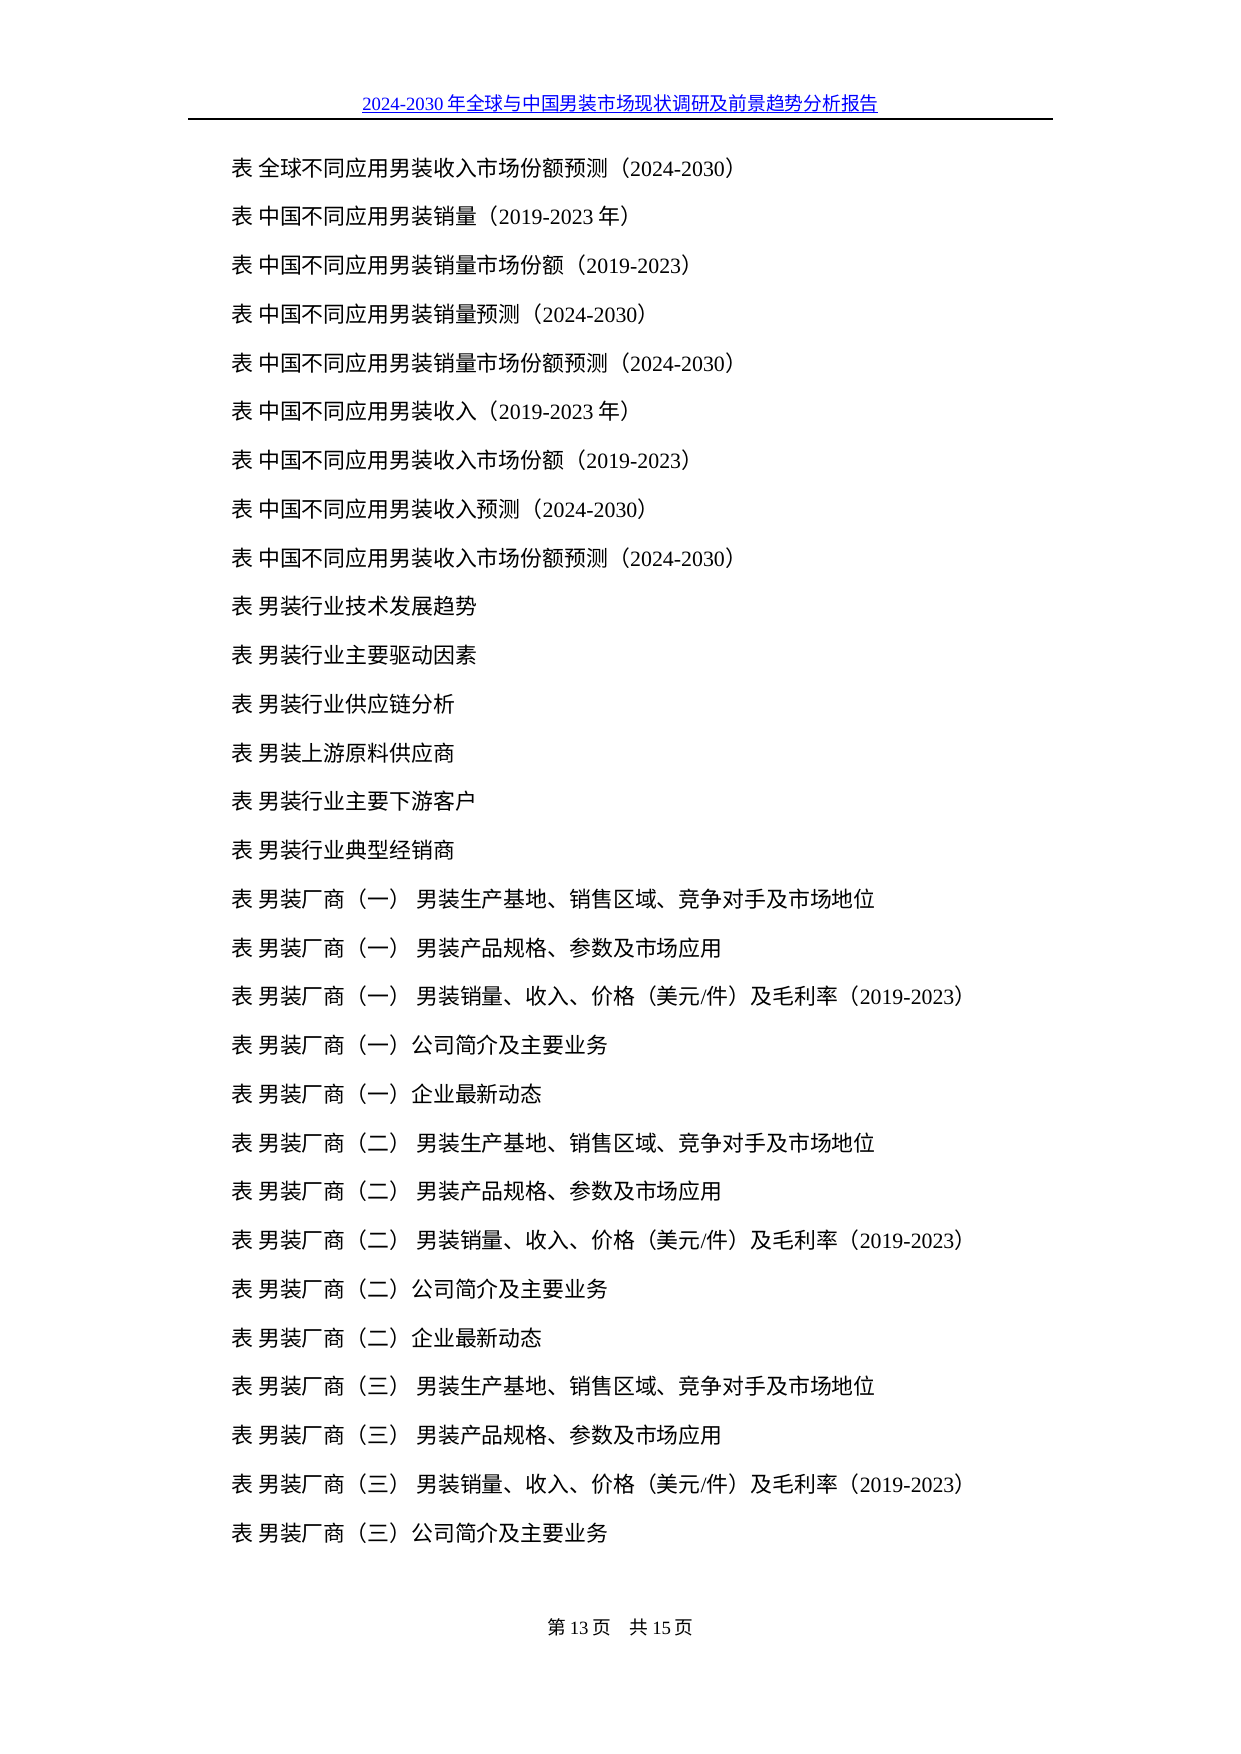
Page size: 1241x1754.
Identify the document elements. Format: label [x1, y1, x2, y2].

text [187, 150, 1053, 1548]
